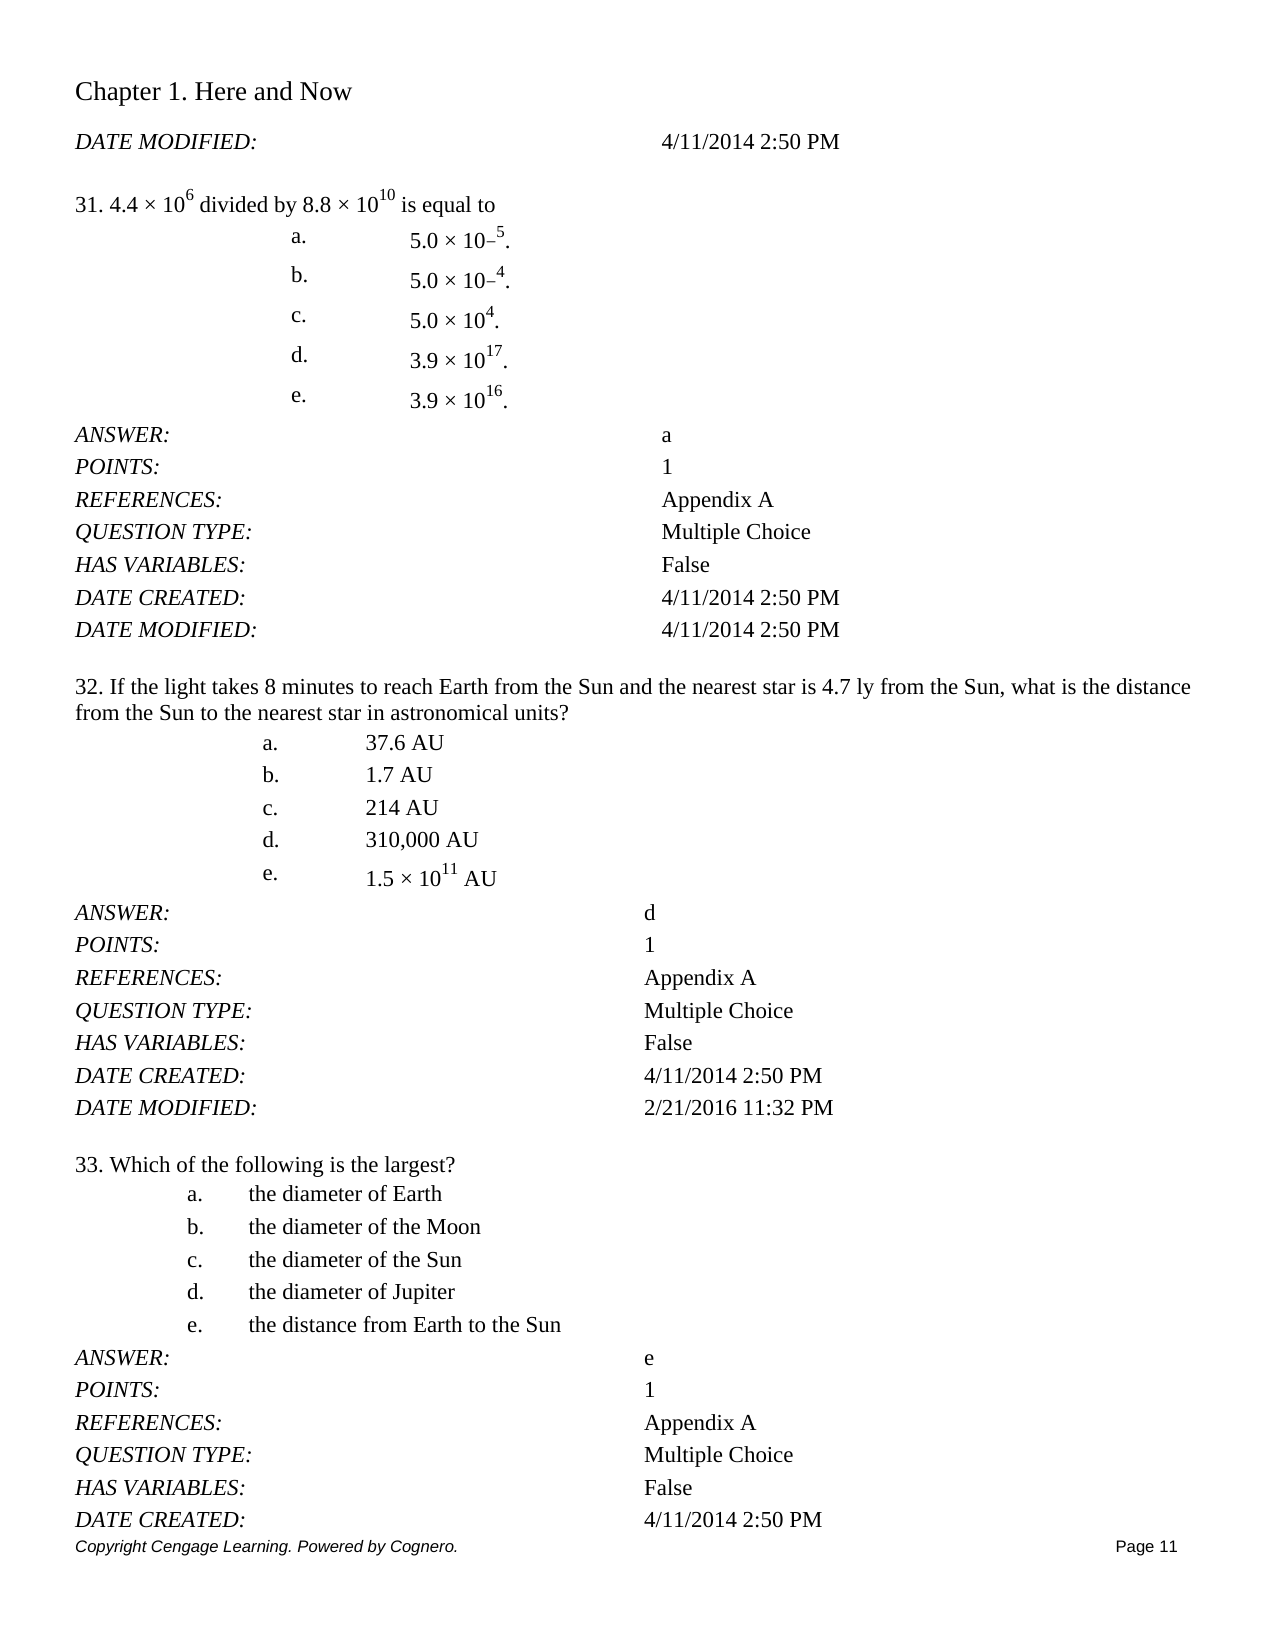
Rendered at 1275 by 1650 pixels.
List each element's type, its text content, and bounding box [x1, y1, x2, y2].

table_header 32. If the light takes 8 minutes to reach Earth from the Sun and the nearest star is 4.7 ly from the Sun, what is the distance from the Sun to the nearest star in astronomical units? [75, 673, 1200, 1124]
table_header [75, 1151, 1200, 1536]
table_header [75, 125, 1200, 158]
table_header 31. 4.4 × 106 divided by 8.8 × 1010 is equal to [75, 185, 1200, 646]
